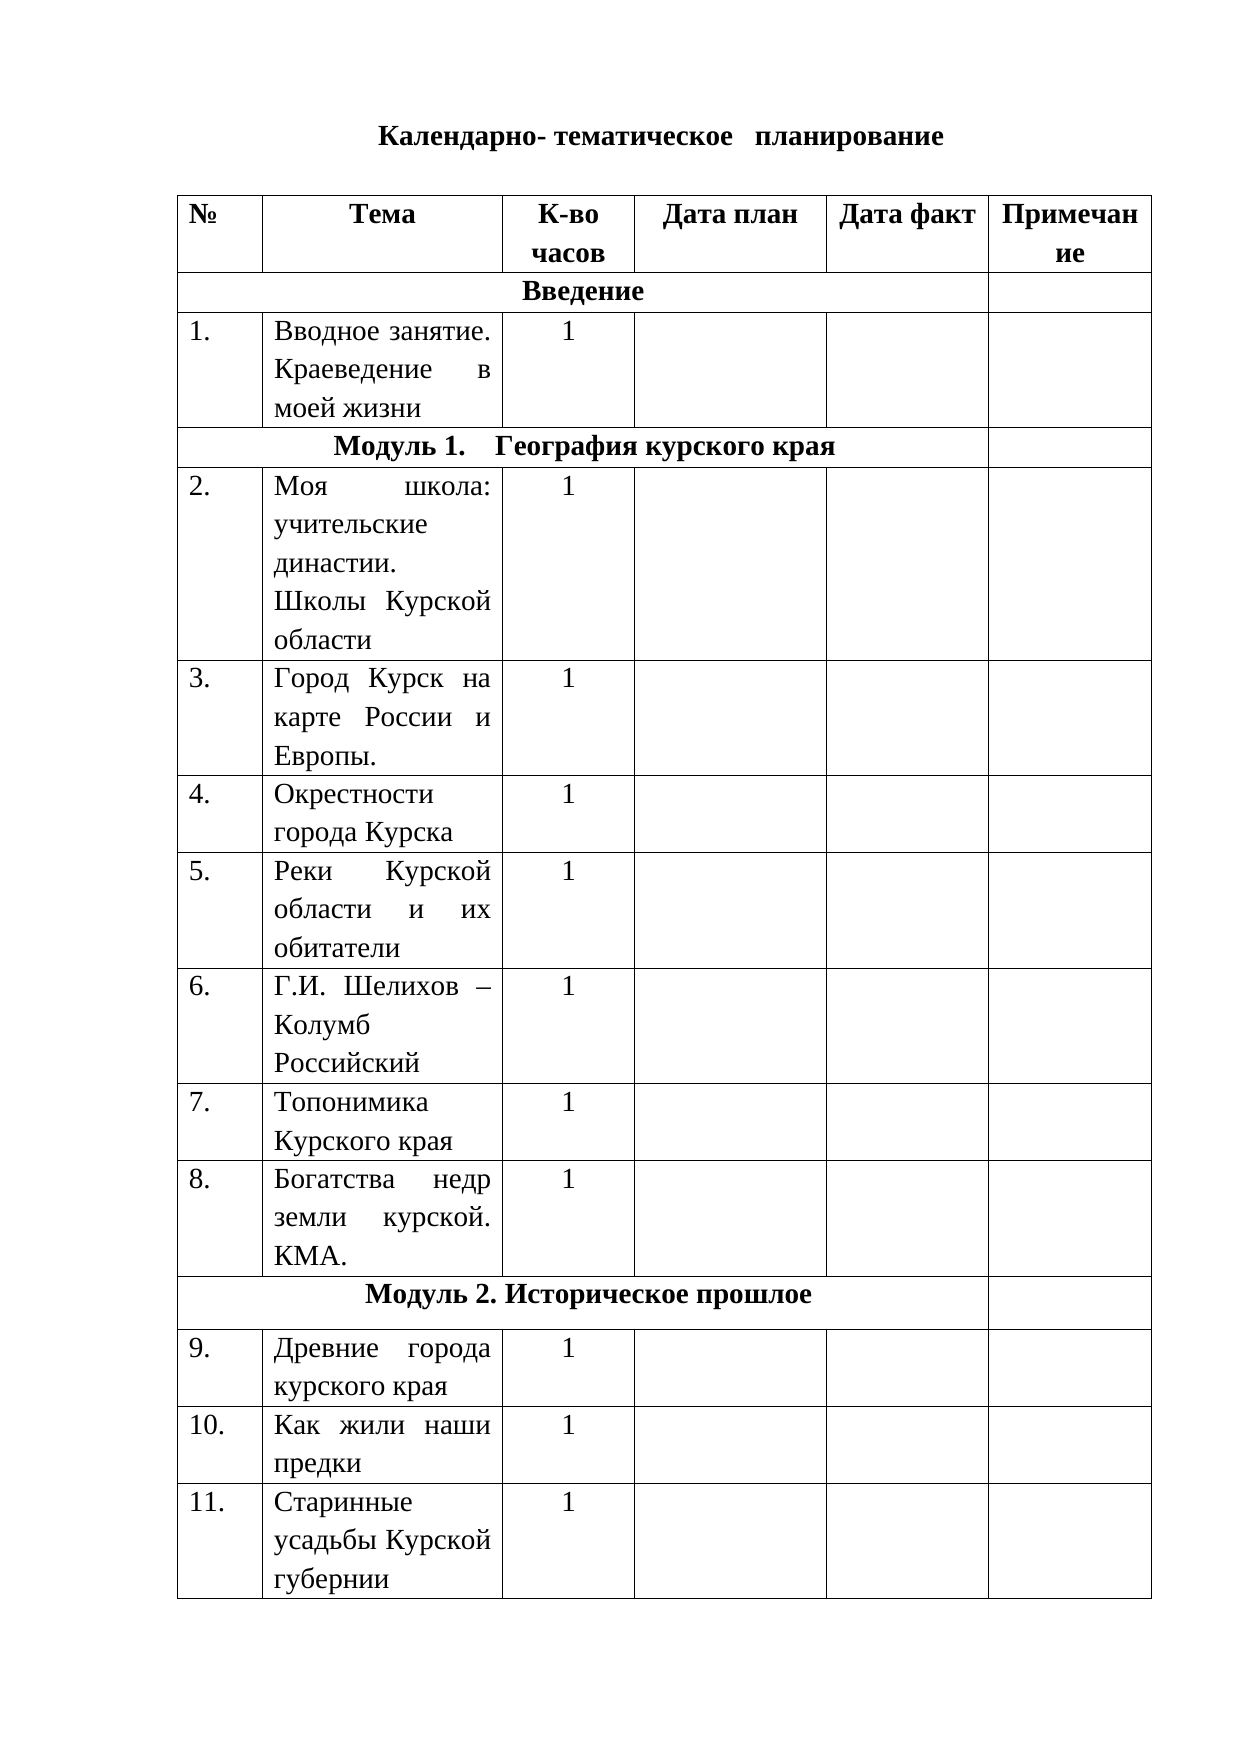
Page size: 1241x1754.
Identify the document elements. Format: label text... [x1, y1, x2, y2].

table_cell Старинные усадьбы Курской губернии [263, 1484, 502, 1598]
table_cell 1 [503, 853, 634, 967]
table_cell 1 [503, 313, 634, 427]
table_header Тема [263, 196, 502, 272]
table_cell Город Курск на карте России и Европы. [263, 661, 502, 775]
table_cell [827, 313, 988, 427]
table_cell 9. [178, 1330, 262, 1406]
table_cell Г.И. Шелихов – Колумб Российский [263, 969, 502, 1083]
table_header Дата план [635, 196, 826, 272]
table_cell 1 [503, 1484, 634, 1598]
table_cell 8. [178, 1161, 262, 1276]
table_header Примечание [989, 196, 1151, 272]
table_cell [635, 1084, 826, 1160]
table_cell [989, 853, 1151, 967]
table_cell [827, 1407, 988, 1483]
table_cell [989, 273, 1151, 312]
table_cell Богатства недр земли курской. КМА. [263, 1161, 502, 1276]
table_cell Вводное занятие. Краеведение в моей жизни [263, 313, 502, 427]
table_cell [827, 1161, 988, 1276]
text Календарно- тематическое планирование [177, 118, 1145, 152]
table_header № [178, 196, 262, 272]
table_cell [989, 313, 1151, 427]
table_cell [635, 1407, 826, 1483]
table_cell [635, 468, 826, 659]
table_cell 7. [178, 1084, 262, 1160]
table_header Дата факт [827, 196, 988, 272]
table_cell 11. [178, 1484, 262, 1598]
table_cell [989, 1277, 1151, 1329]
table_cell [635, 853, 826, 967]
table_cell [989, 1330, 1151, 1406]
table_cell 10. [178, 1407, 262, 1483]
table_cell 1 [503, 1084, 634, 1160]
table_cell Модуль 1. География курского края [178, 428, 988, 467]
table_cell 5. [178, 853, 262, 967]
table_cell Древние города курского края [263, 1330, 502, 1406]
table_cell Введение [178, 273, 988, 312]
table_cell [989, 1407, 1151, 1483]
table_cell [989, 969, 1151, 1083]
table_cell [635, 1161, 826, 1276]
table_cell 1 [503, 1161, 634, 1276]
table_cell [989, 1084, 1151, 1160]
table_cell [989, 1161, 1151, 1276]
table_cell [989, 468, 1151, 659]
table_cell 4. [178, 776, 262, 852]
table_cell [989, 776, 1151, 852]
table_cell 1 [503, 969, 634, 1083]
table_cell 6. [178, 969, 262, 1083]
table_cell 1. [178, 313, 262, 427]
table_cell [635, 1484, 826, 1598]
table_cell 1 [503, 1330, 634, 1406]
table_cell 3. [178, 661, 262, 775]
table_cell [827, 1484, 988, 1598]
table_header К-во часов [503, 196, 634, 272]
table_cell Как жили наши предки [263, 1407, 502, 1483]
table_cell 1 [503, 661, 634, 775]
table_cell [827, 1330, 988, 1406]
table_cell [827, 969, 988, 1083]
table_cell [827, 853, 988, 967]
table_cell Топонимика Курского края [263, 1084, 502, 1160]
table_cell [989, 661, 1151, 775]
table_cell [989, 1484, 1151, 1598]
table_cell Моя школа: учительские династии. Школы Курской области [263, 468, 502, 659]
table_cell [827, 776, 988, 852]
table_cell [635, 661, 826, 775]
table_cell [635, 1330, 826, 1406]
table_cell 1 [503, 468, 634, 659]
table_cell 2. [178, 468, 262, 659]
table_cell [635, 776, 826, 852]
table_cell [635, 313, 826, 427]
table_cell [827, 661, 988, 775]
table_cell Окрестности города Курска [263, 776, 502, 852]
table_cell [989, 428, 1151, 467]
table_cell Реки Курской области и их обитатели [263, 853, 502, 967]
table_cell [635, 969, 826, 1083]
table_cell [827, 1084, 988, 1160]
table_cell Модуль 2. Историческое прошлое [178, 1277, 988, 1329]
table_cell [827, 468, 988, 659]
table_cell 1 [503, 1407, 634, 1483]
table_cell 1 [503, 776, 634, 852]
